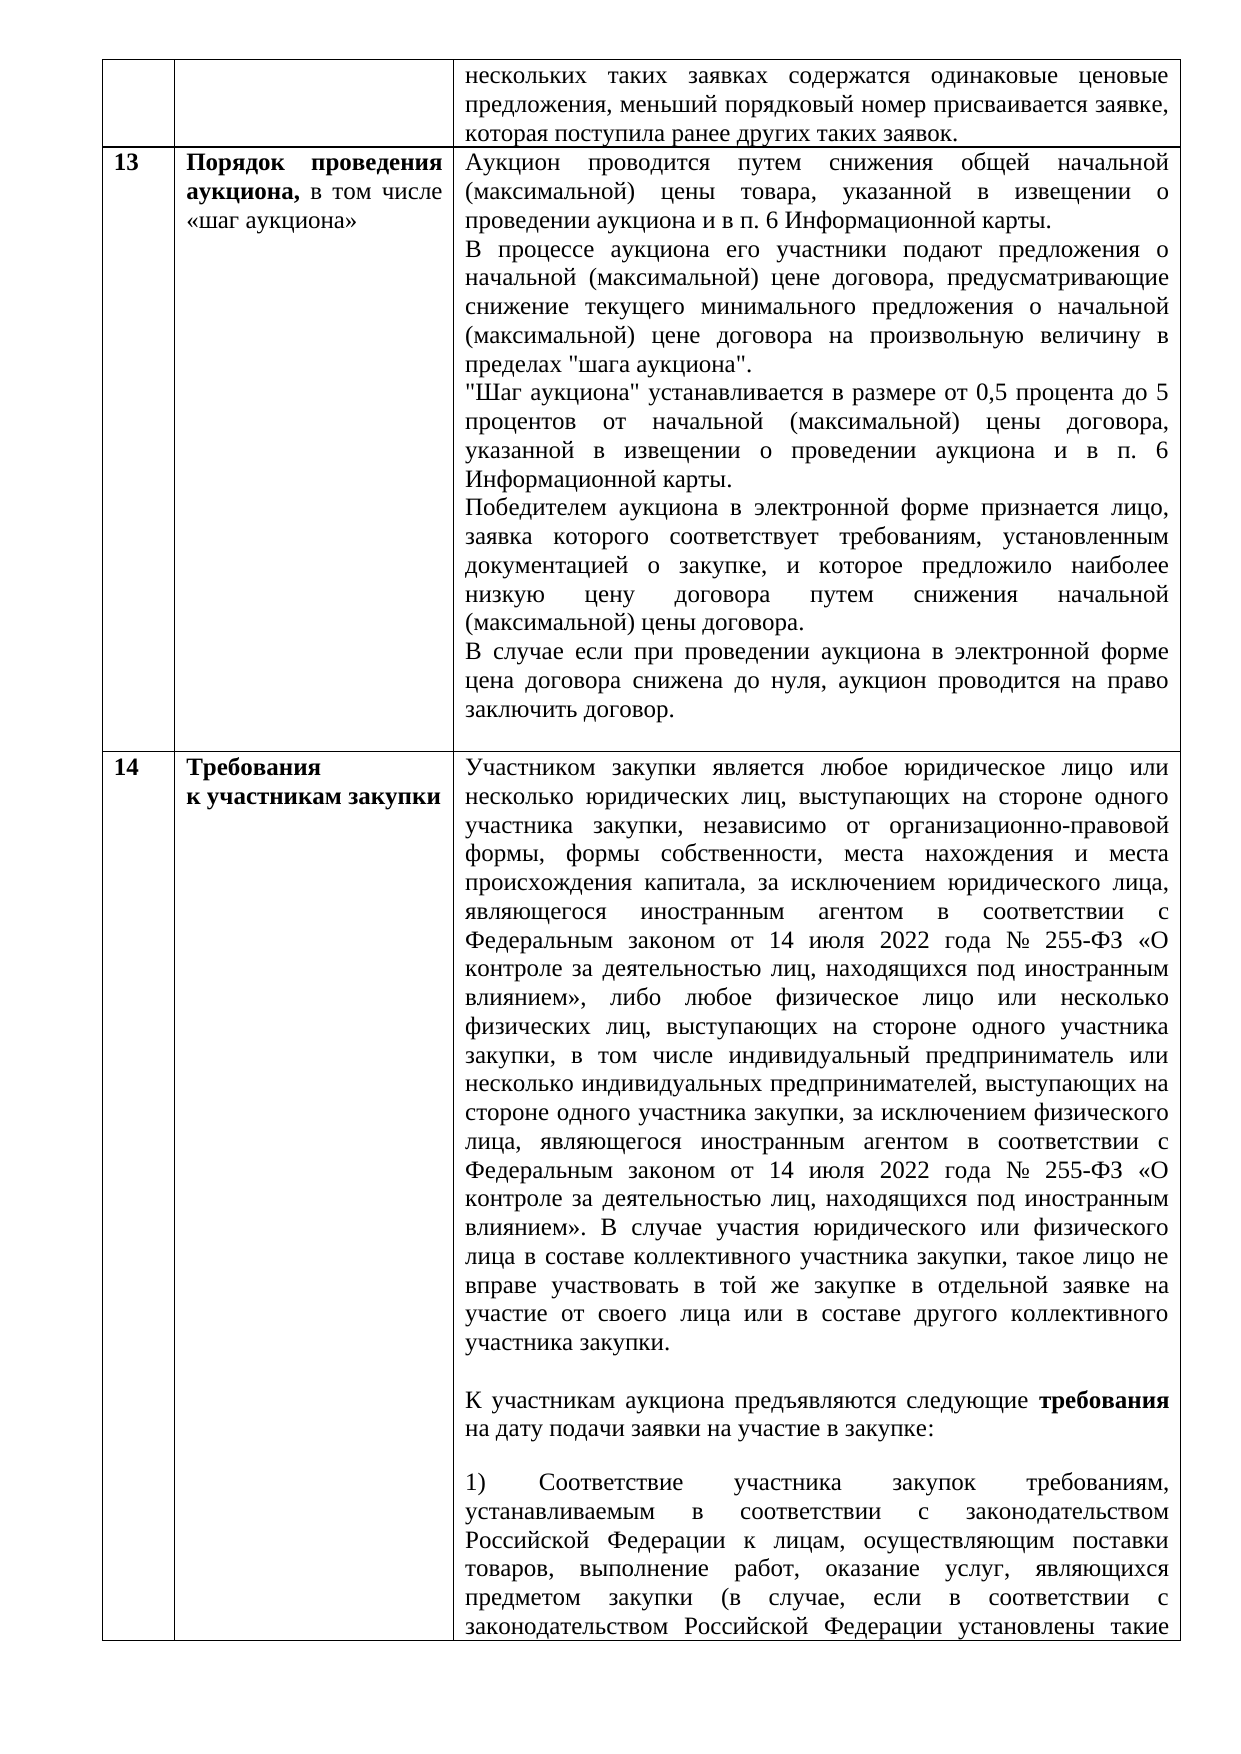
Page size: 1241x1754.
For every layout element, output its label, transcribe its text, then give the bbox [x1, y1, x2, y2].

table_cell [175, 60, 453, 146]
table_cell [175, 752, 453, 1640]
table_cell Аукцион проводится путем снижения общей начальной (максимальной) цены товара, указанной в извещении о проведении аукциона и в п. 6 Информационной карты. В процессе аукциона его участники подают предложения о начальной (максимальной) цене договора, предусматривающие снижение текущего минимального предложения о начальной (максимальной) цене договора на произвольную величину в пределах "шага аукциона". "Шаг аукциона" устанавливается в размере от 0,5 процента до 5 процентов от начальной (максимальной) цены договора, указанной в извещении о проведении аукциона и в п. 6 Информационной карты. Победителем аукциона в электронной форме признается лицо, заявка которого соответствует требованиям, установленным документацией о закупке, и которое предложило наиболее низкую цену договора путем снижения начальной (максимальной) цены договора. В случае если при проведении аукциона в электронной форме цена договора снижена до нуля, аукцион проводится на право заключить договор. [454, 148, 1180, 751]
table_cell Порядок проведения аукциона, в том числе «шаг аукциона» [175, 148, 453, 751]
table_cell 13 [103, 148, 174, 751]
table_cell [454, 752, 1180, 1640]
table_cell 14 [103, 752, 174, 1640]
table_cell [454, 60, 1180, 146]
